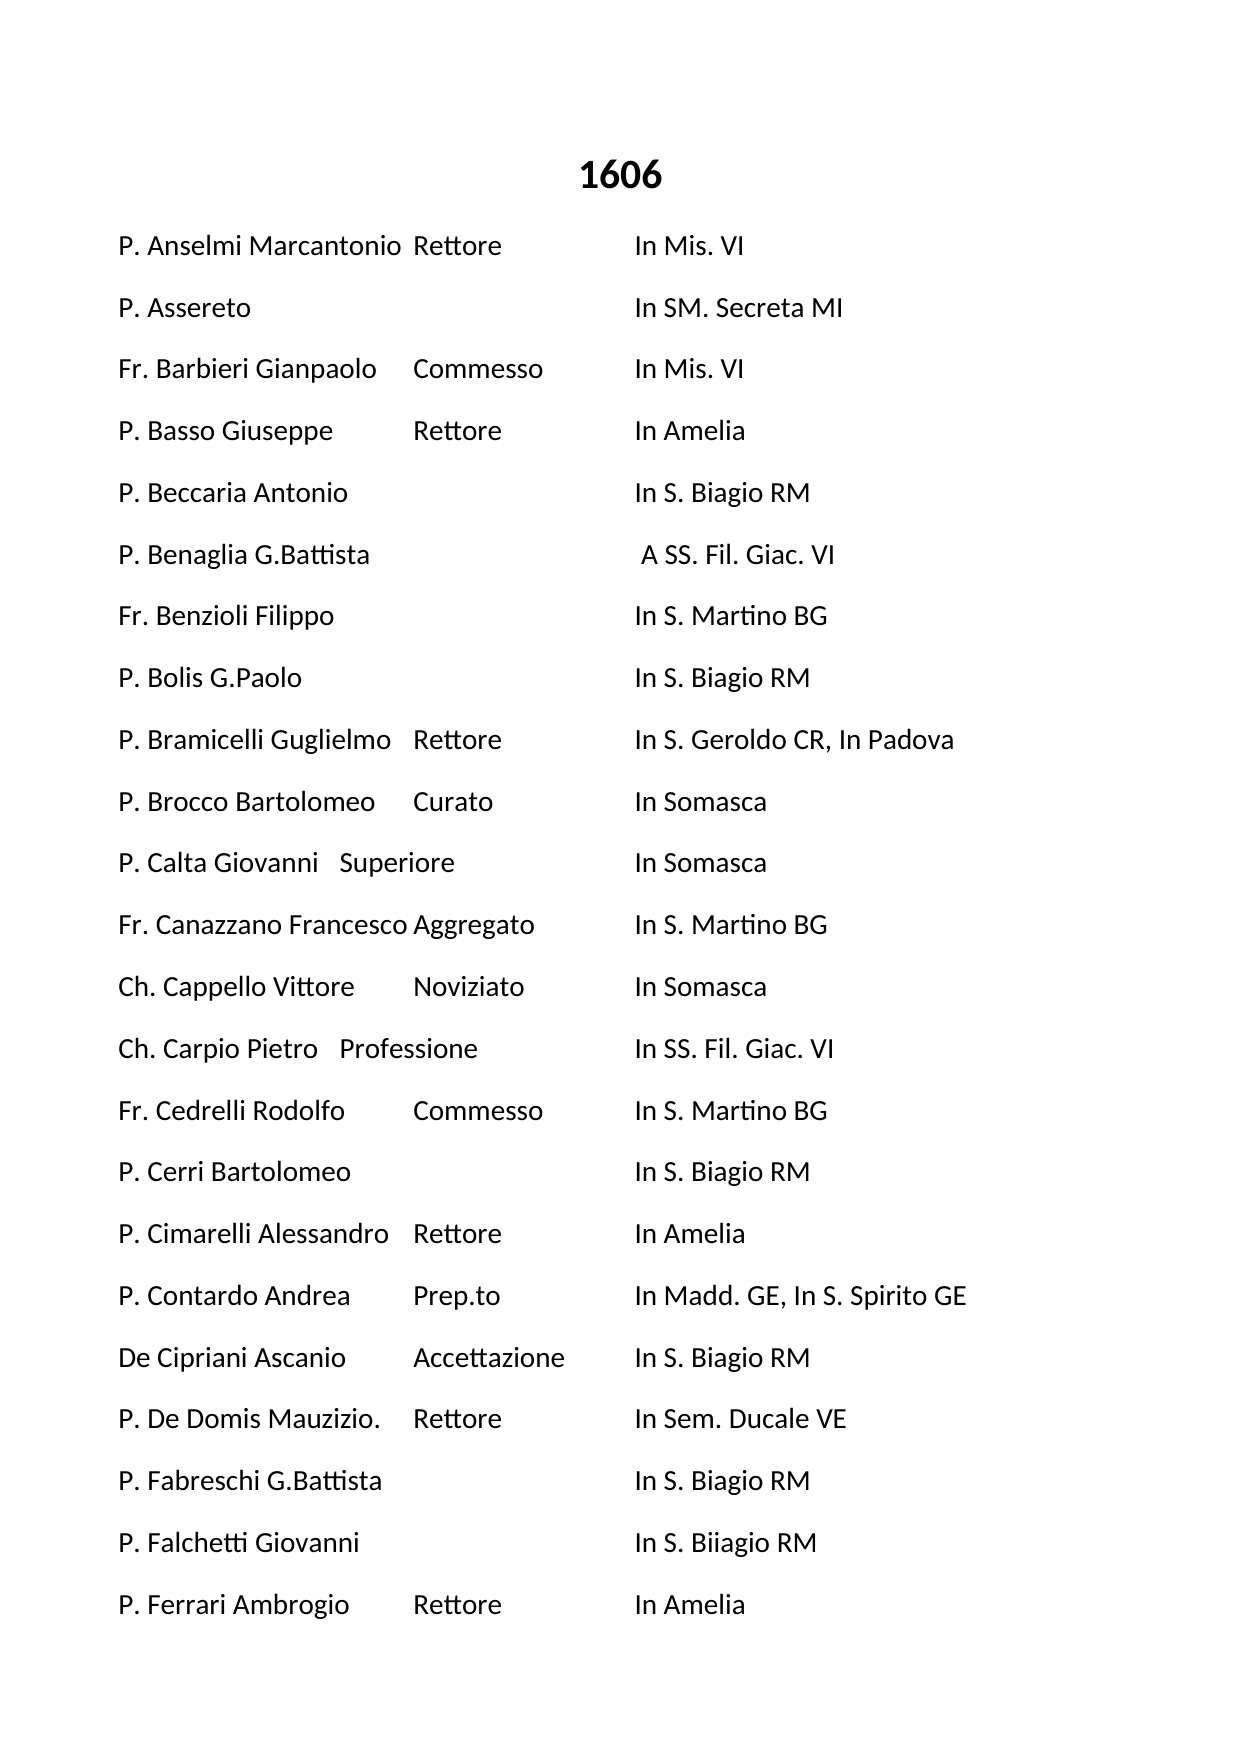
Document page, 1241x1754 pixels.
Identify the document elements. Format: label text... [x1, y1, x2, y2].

text P. Assereto In SM. Secreta MI [118, 289, 1122, 324]
text Fr. Benzioli Filippo In S. Martino BG [118, 597, 1122, 633]
text P. Calta Giovanni Superiore In Somasca [118, 844, 1122, 880]
text P. Ferrari Ambrogio Rettore In Amelia [118, 1586, 1122, 1621]
text P. Anselmi Marcantonio Rettore In Mis. VI [118, 227, 1122, 262]
text P. Beccaria Antonio In S. Biagio RM [118, 474, 1122, 509]
text P. Cimarelli Alessandro Rettore In Amelia [118, 1215, 1122, 1251]
text P. Basso Giuseppe Rettore In Amelia [118, 412, 1122, 448]
text P. Cerri Bartolomeo In S. Biagio RM [118, 1153, 1122, 1189]
text De Cipriani Ascanio Accettazione In S. Biagio RM [118, 1339, 1122, 1374]
text Ch. Cappello Vittore Noviziato In Somasca [118, 968, 1122, 1004]
text Ch. Carpio Pietro Professione In SS. Fil. Giac. VI [118, 1030, 1122, 1066]
text P. Fabreschi G.Battista In S. Biagio RM [118, 1462, 1122, 1498]
text P. Benaglia G.Battista A SS. Fil. Giac. VI [118, 536, 1122, 571]
text P. Bolis G.Paolo In S. Biagio RM [118, 659, 1122, 695]
text P. Contardo Andrea Prep.to In Madd. GE, In S. Spirito GE [118, 1277, 1122, 1313]
text 1606 [118, 148, 1122, 198]
text Fr. Barbieri Gianpaolo Commesso In Mis. VI [118, 350, 1122, 386]
text Fr. Canazzano Francesco Aggregato In S. Martino BG [118, 906, 1122, 942]
text P. De Domis Mauzizio. Rettore In Sem. Ducale VE [118, 1401, 1122, 1436]
text P. Falchetti Giovanni In S. Biiagio RM [118, 1524, 1122, 1560]
text P. Brocco Bartolomeo Curato In Somasca [118, 783, 1122, 818]
text P. Bramicelli Guglielmo Rettore In S. Geroldo CR, In Padova [118, 721, 1122, 757]
text Fr. Cedrelli Rodolfo Commesso In S. Martino BG [118, 1092, 1122, 1127]
